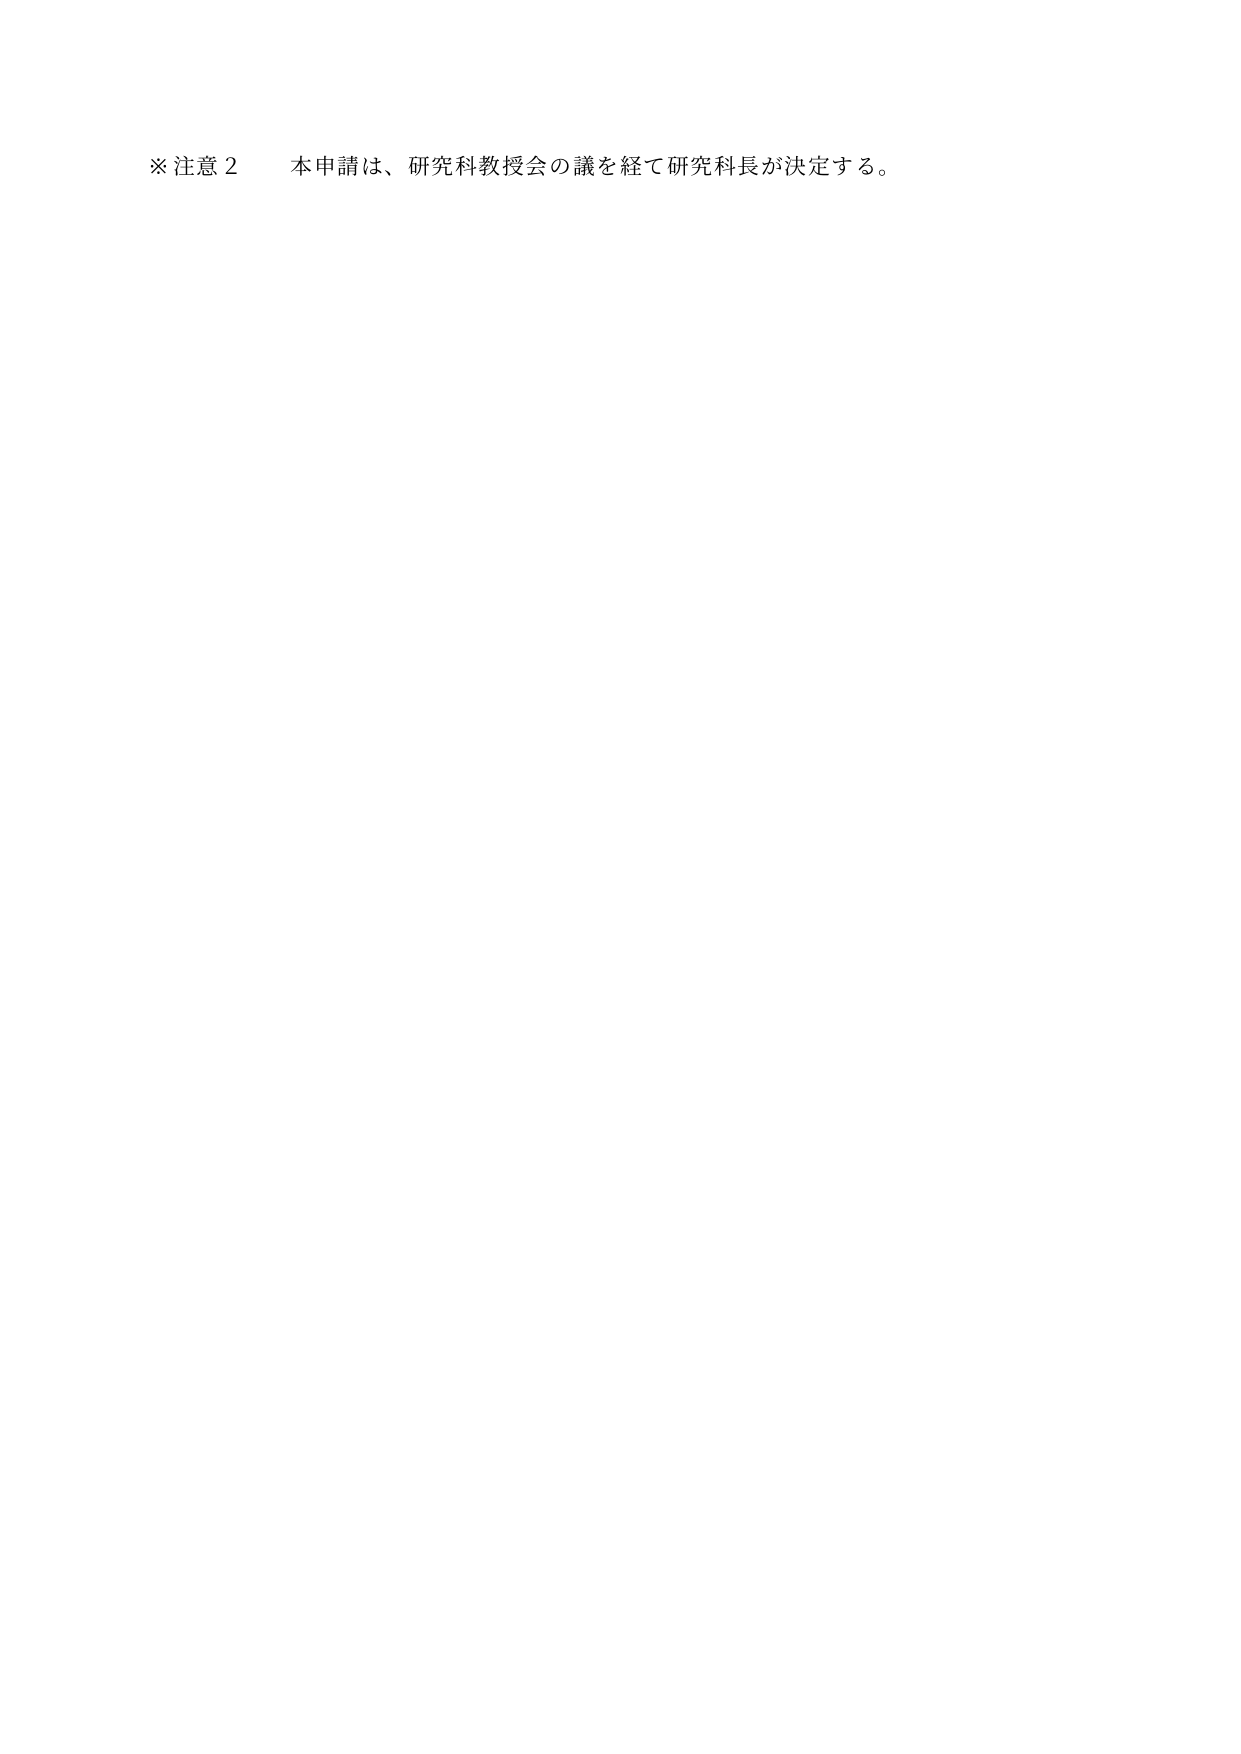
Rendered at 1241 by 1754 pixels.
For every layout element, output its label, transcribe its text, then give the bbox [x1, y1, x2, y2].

text ※注意２ 本申請は、研究科教授会の議を経て研究科長が決定する。 [149, 149, 1091, 182]
